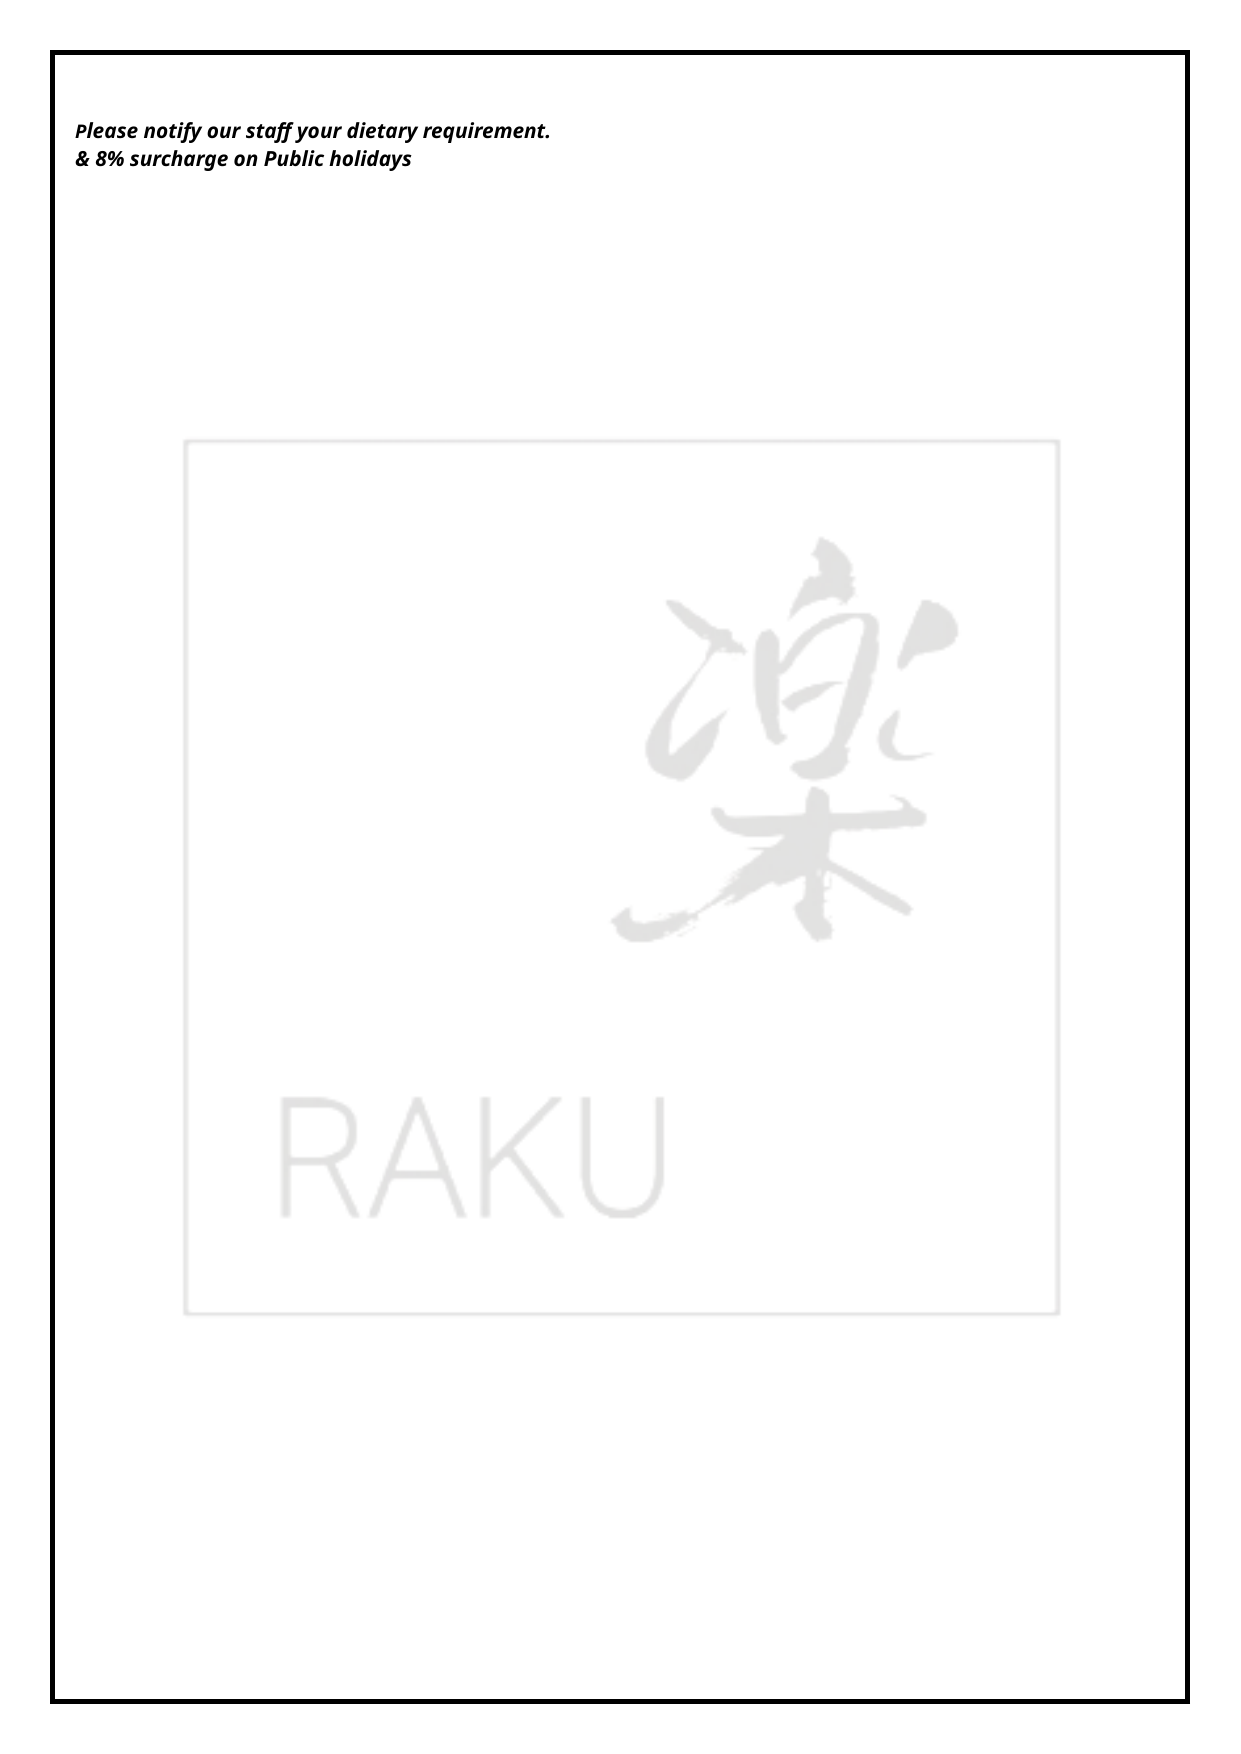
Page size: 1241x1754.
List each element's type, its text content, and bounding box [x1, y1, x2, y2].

text Please notify our staff your dietary requirement. [75, 116, 583, 144]
text & 8% surcharge on Public holidays [75, 144, 583, 173]
